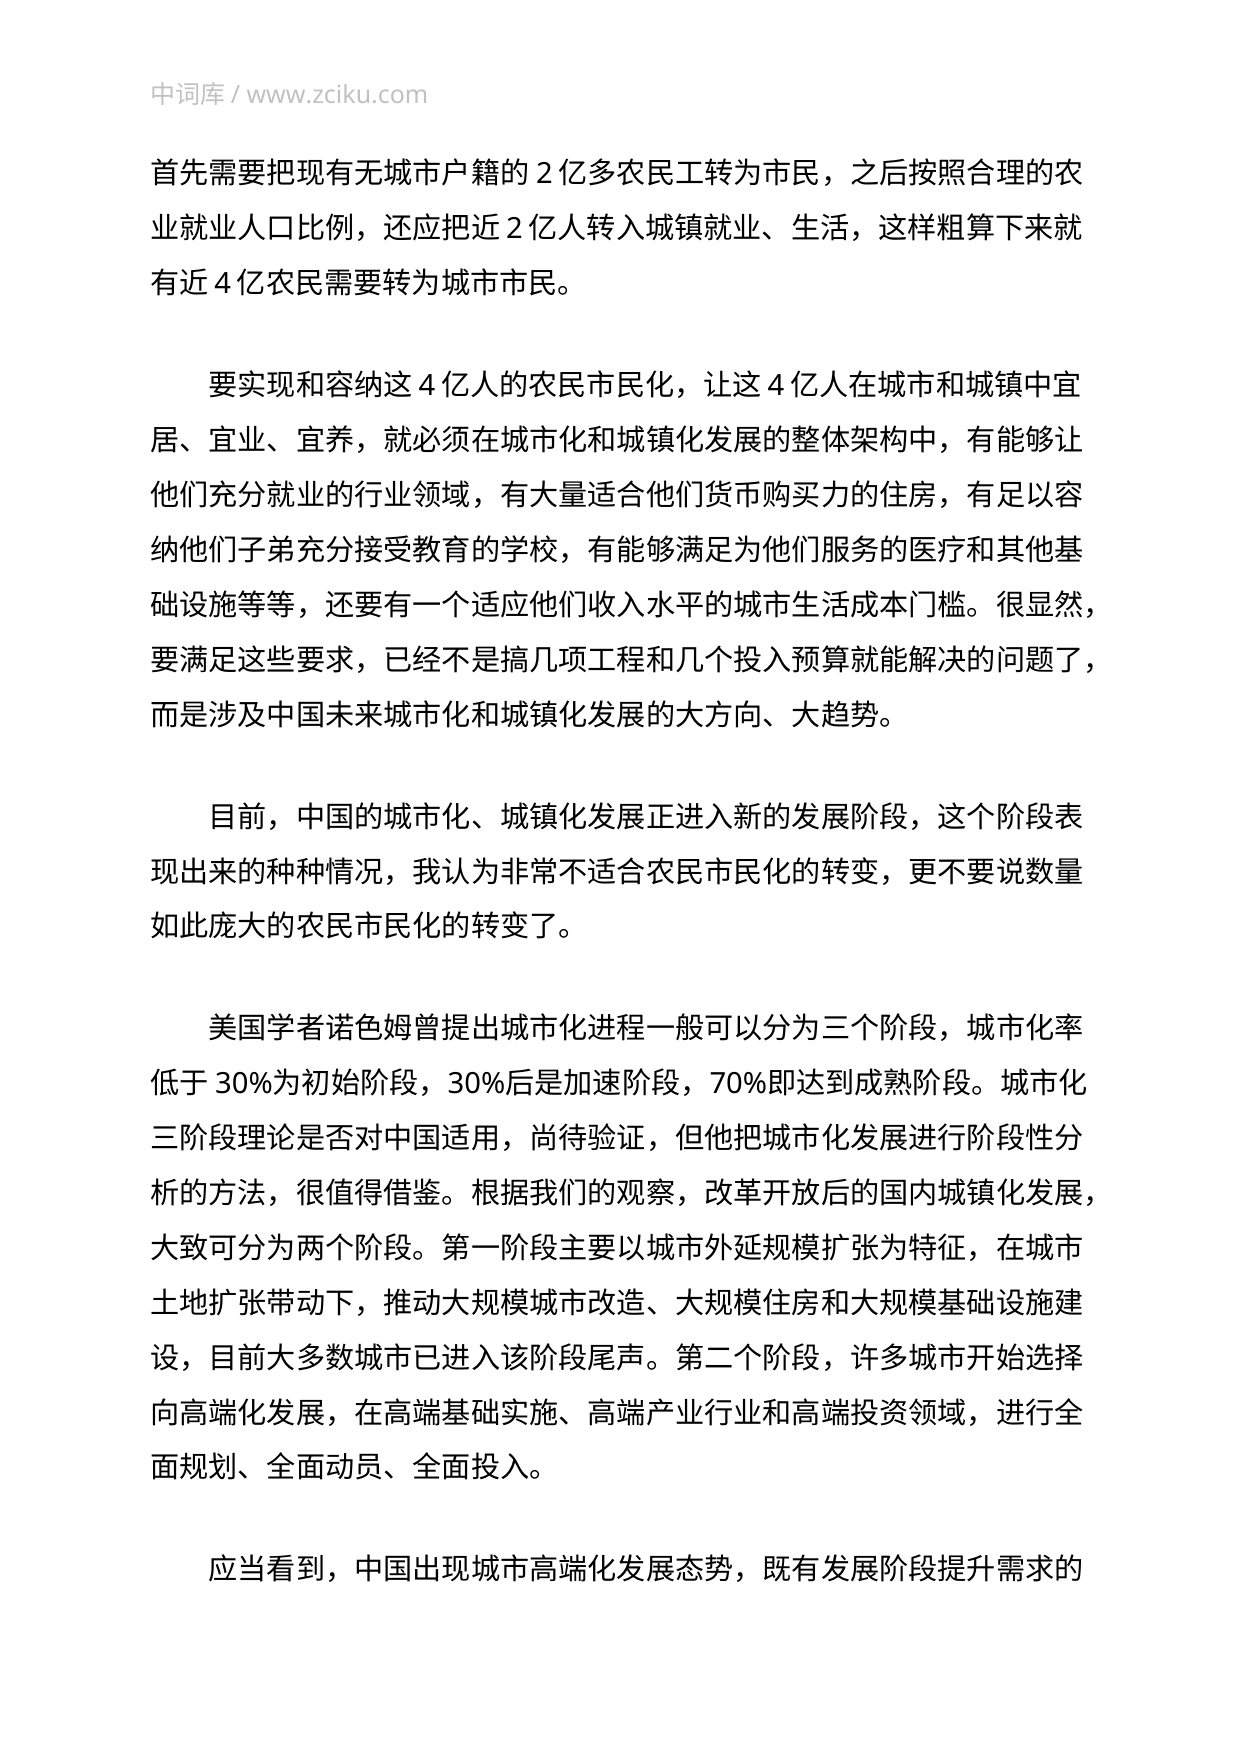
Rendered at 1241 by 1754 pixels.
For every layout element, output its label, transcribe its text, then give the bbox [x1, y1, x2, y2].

text 要实现和容纳这4亿人的农民市民化，让这4亿人在城市和城镇中宜居、宜业、宜养，就必须在城市化和城镇化发展的整体架构中，有能够让他们充分就业的行业领域，有大量适合他们货币购买力的住房，有足以容纳他们子弟充分接受教育的学校，有能够满足为他们服务的医疗和其他基础设施等等，还要有一个适应他们收入水平的城市生活成本门槛。很显然，要满足这些要求，已经不是搞几项工程和几个投入预算就能解决的问题了，而是涉及中国未来城市化和城镇化发展的大方向、大趋势。 [150, 362, 1090, 734]
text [150, 1546, 1090, 1588]
text 美国学者诺色姆曾提出城市化进程一般可以分为三个阶段，城市化率低于 30%为初始阶段，30%后是加速阶段，70%即达到成熟阶段。城市化三阶段理论是否对中国适用，尚待验证，但他把城市化发展进行阶段性分析的方法，很值得借鉴。根据我们的观察，改革开放后的国内城镇化发展，大致可分为两个阶段。第一阶段主要以城市外延规模扩张为特征，在城市土地扩张带动下，推动大规模城市改造、大规模住房和大规模基础设施建设，目前大多数城市已进入该阶段尾声。第二个阶段，许多城市开始选择向高端化发展，在高端基础实施、高端产业行业和高端投资领域，进行全面规划、全面动员、全面投入。 [150, 1005, 1090, 1486]
text 目前，中国的城市化、城镇化发展正进入新的发展阶段，这个阶段表现出来的种种情况，我认为非常不适合农民市民化的转变，更不要说数量如此庞大的农民市民化的转变了。 [150, 793, 1090, 945]
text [150, 150, 1090, 302]
